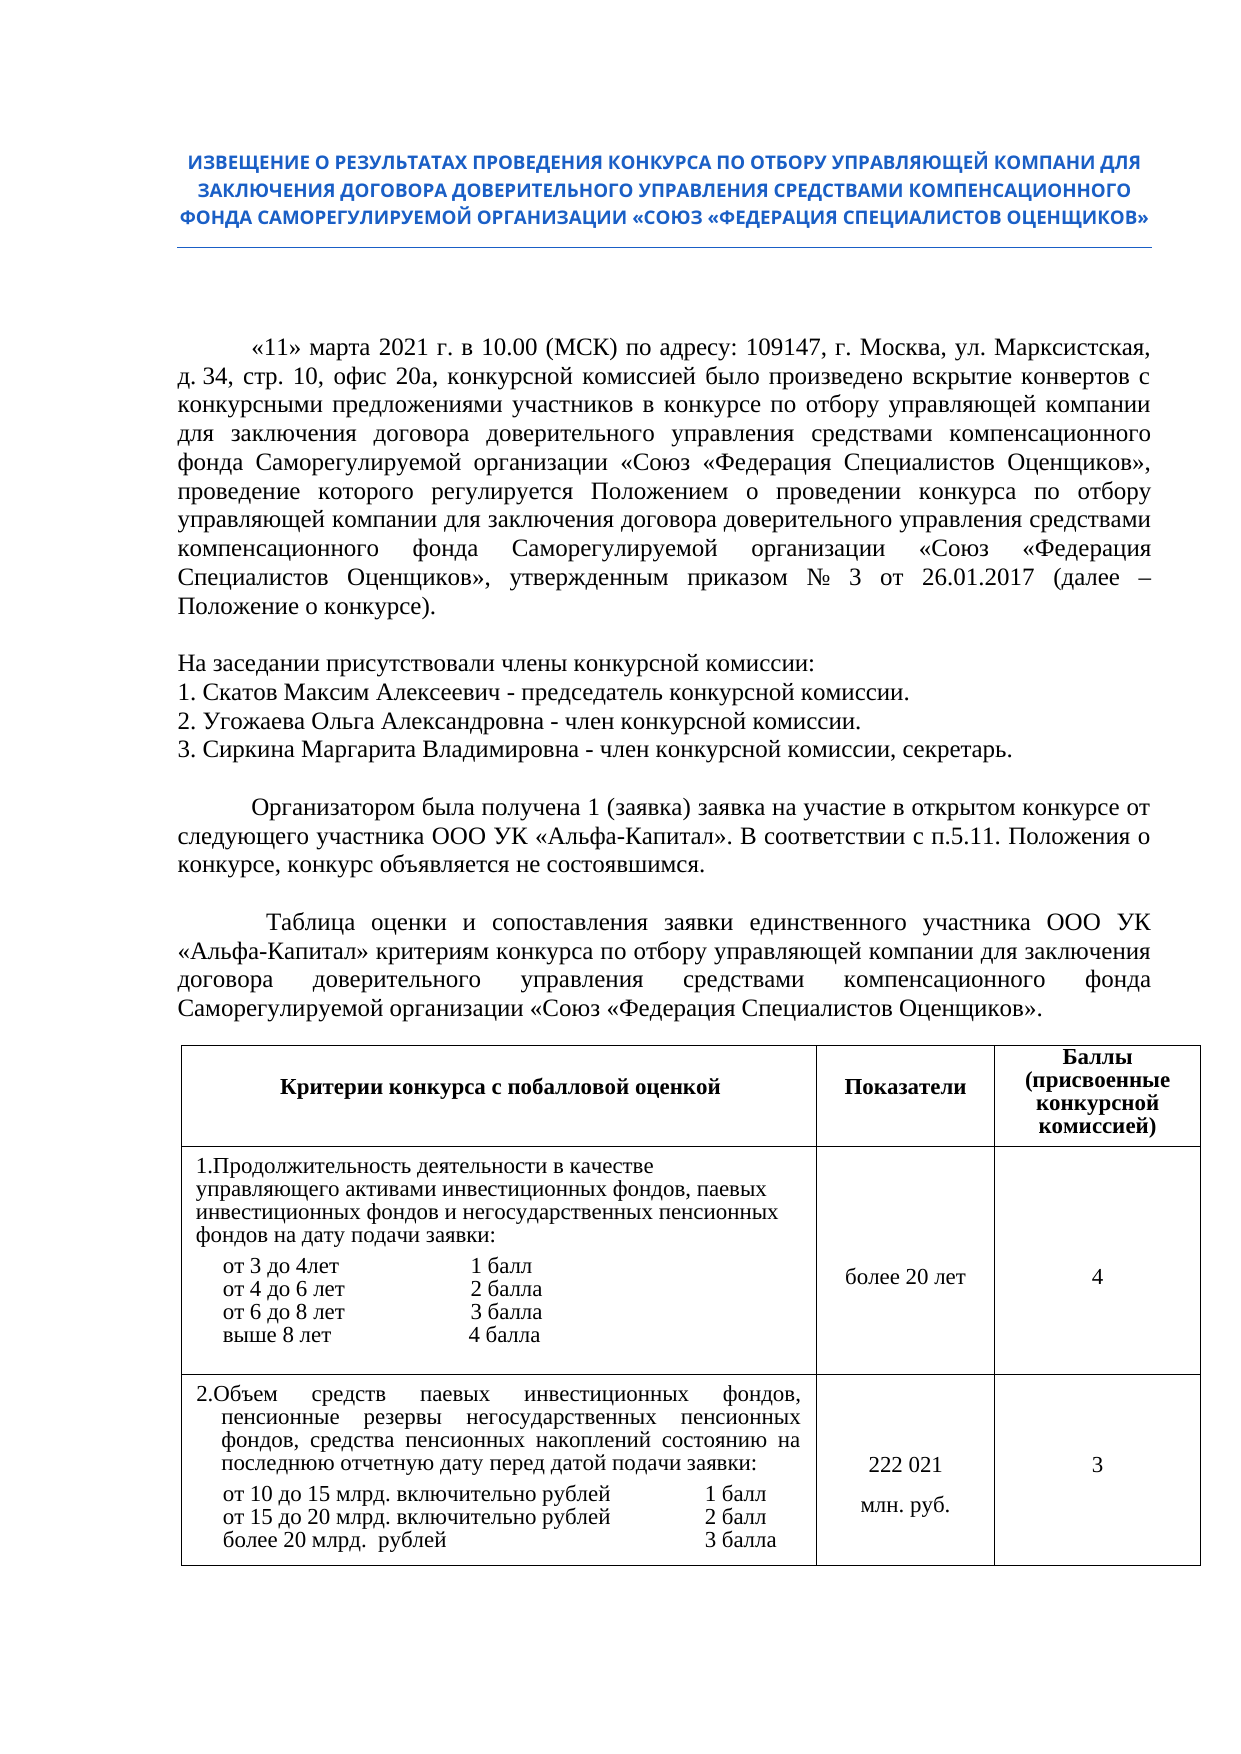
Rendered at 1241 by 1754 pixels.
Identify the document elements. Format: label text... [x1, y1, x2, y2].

table_cell 2.Объем средств паевых инвестиционных фондов, пенсионные резервы негосударственных пенсионных фондов, средства пенсионных накоплений состоянию на последнюю отчетную дату перед датой подачи заявки: [182, 1375, 816, 1565]
table_header Показатели [817, 1046, 994, 1146]
text 2. Угожаева Ольга Александровна - член конкурсной комиссии. [177, 706, 1152, 734]
text Организатором была получена 1 (заявка) заявка на участие в открытом конкурсе от следующего участника ООО УК «Альфа-Капитал». В соответствии с п.5.11. Положения о конкурсе, конкурс объявляется не состоявшимся. [177, 792, 1152, 878]
text Таблица оценки и сопоставления заявки единственного участника ООО УК «Альфа-Капитал» критериям конкурса по отбору управляющей компании для заключения договора доверительного управления средствами компенсационного фонда Саморегулируемой организации «Союз «Федерация Специалистов Оценщиков». [177, 907, 1152, 1022]
table_header Баллы (присвоенные конкурсной комиссией) [995, 1046, 1200, 1146]
subtitle ИЗВЕЩЕНИЕ О РЕЗУЛЬТАТАХ ПРОВЕДЕНИЯ КОНКУРСА ПО ОТБОРУ УПРАВЛЯЮЩЕЙ КОМПАНИ ДЛЯ ЗАКЛЮЧЕНИЯ ДОГОВОРА ДОВЕРИТЕЛЬНОГО УПРАВЛЕНИЯ СРЕДСТВАМИ КОМПЕНСАЦИОННОГО ФОНДА САМОРЕГУЛИРУЕМОЙ ОРГАНИЗАЦИИ «СОЮЗ «ФЕДЕРАЦИЯ СПЕЦИАЛИСТОВ ОЦЕНЩИКОВ» [177, 149, 1152, 247]
text На заседании присутствовали члены конкурсной комиссии: [177, 648, 1152, 677]
text 3. Сиркина Маргарита Владимировна - член конкурсной комиссии, секретарь. [177, 734, 1152, 763]
table_header Критерии конкурса с побалловой оценкой [182, 1046, 816, 1146]
table_cell более 20 лет [817, 1147, 994, 1374]
table_cell 1.Продолжительность деятельности в качестве управляющего активами инвестиционных фондов, паевых инвестиционных фондов и негосударственных пенсионных фондов на дату подачи заявки: [182, 1147, 816, 1374]
table_cell 4 [995, 1147, 1200, 1374]
text 1. Скатов Максим Алексеевич - председатель конкурсной комиссии. [177, 677, 1152, 706]
text «11» марта 2021 г. в 10.00 (МСК) по адресу: 109147, г. Москва, ул. Марксистская, д. 34, стр. 10, офис 20а, конкурсной комиссией было произведено вскрытие конвертов с конкурсными предложениями участников в конкурсе по отбору управляющей компании для заключения договора доверительного управления средствами компенсационного фонда Саморегулируемой организации «Союз «Федерация Специалистов Оценщиков», проведение которого регулируется Положением о проведении конкурса по отбору управляющей компании для заключения договора доверительного управления средствами компенсационного фонда Саморегулируемой организации «Союз «Федерация Специалистов Оценщиков», утвержденным приказом № 3 от 26.01.2017 (далее – Положение о конкурсе). [177, 332, 1152, 619]
table_cell 3 [995, 1375, 1200, 1565]
table_cell 222 021 млн. руб. [817, 1375, 994, 1565]
